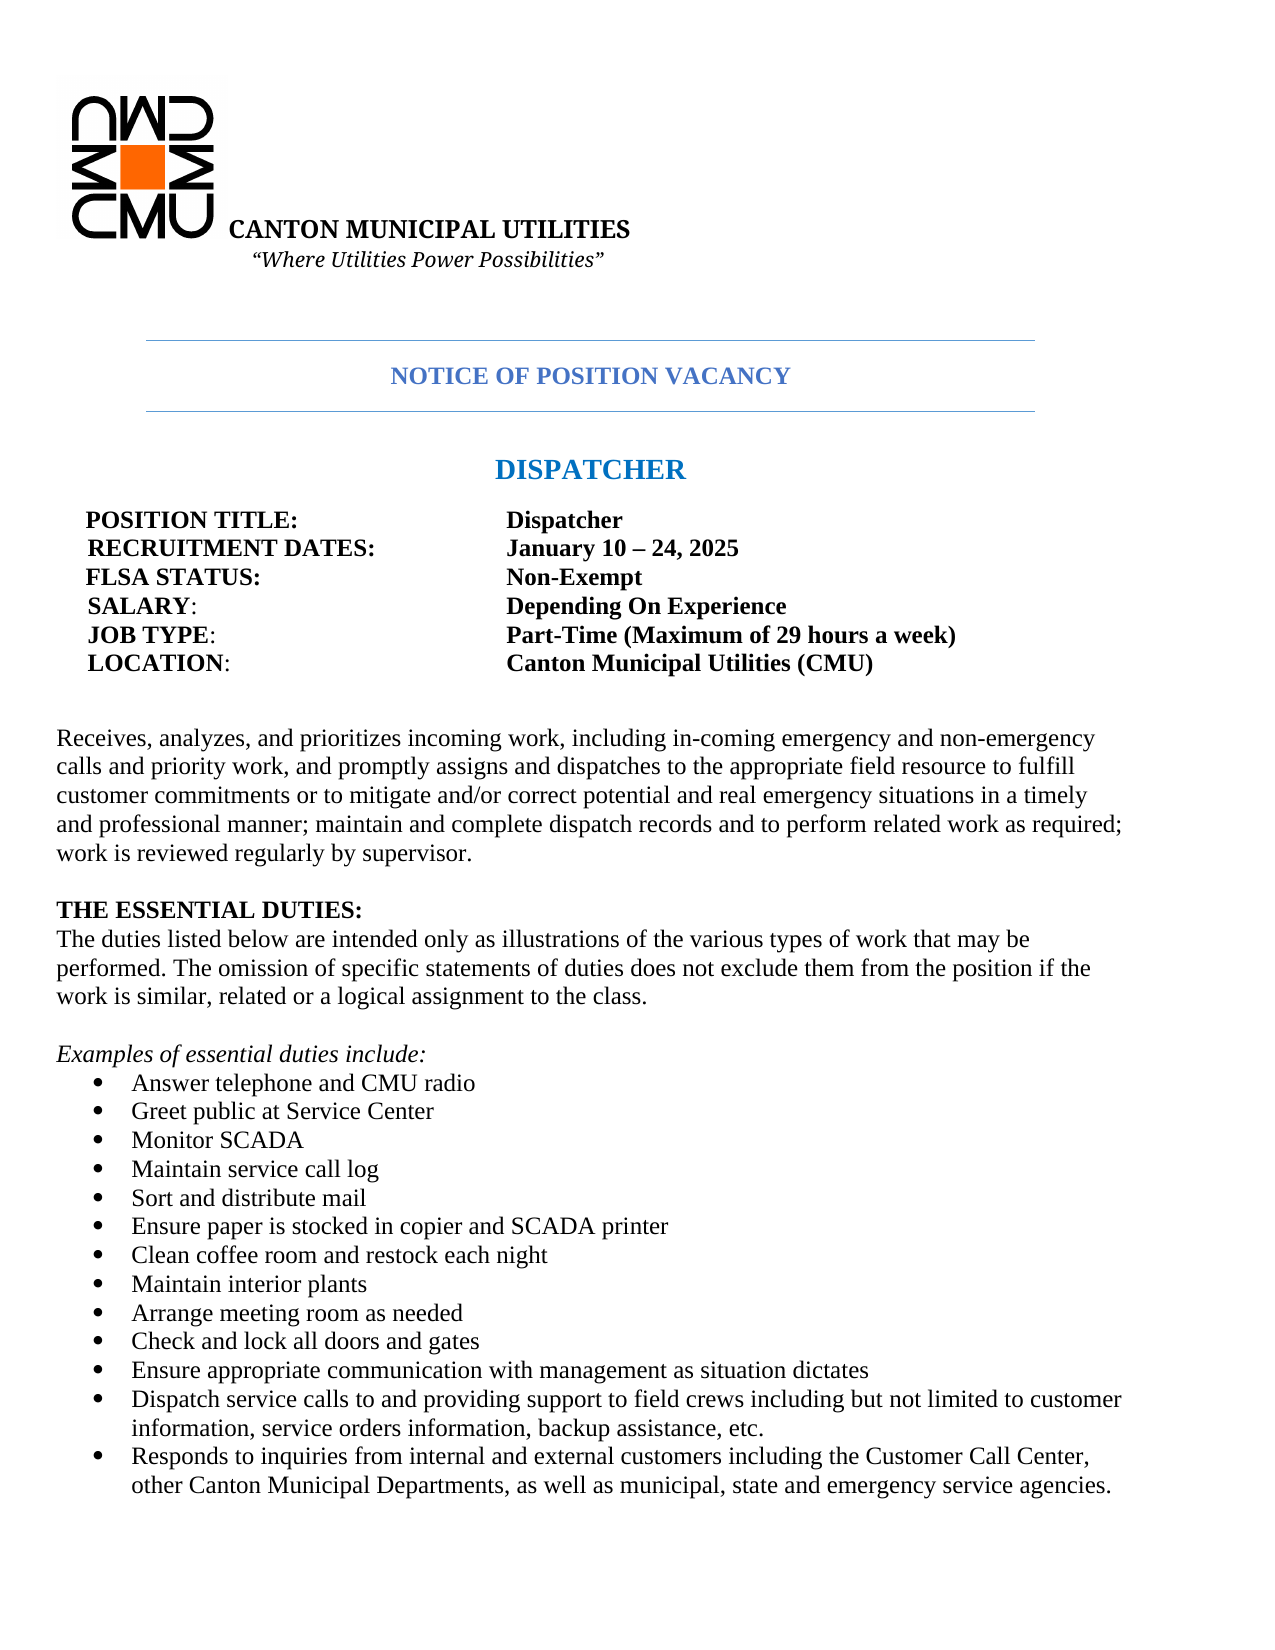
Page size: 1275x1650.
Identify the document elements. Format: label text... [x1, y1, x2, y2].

picture [56, 75, 229, 239]
list Maintain interior plants [94, 1269, 1125, 1298]
text Examples of essential duties include: [56, 1039, 1125, 1068]
text The duties listed below are intended only as illustrations of the various types of work that may be performed. The omission of specific statements of duties does not exclude them from the position if the work is similar, related or a logical assignment to the class. [56, 924, 1125, 1010]
text SALARY: Depending On Experience [56, 591, 1125, 620]
text RECRUITMENT DATES: January 10 – 24, 2025 [56, 533, 1125, 562]
list Dispatch service calls to and providing support to field crews including but not limited to customer information, service orders information, backup assistance, etc. [94, 1384, 1125, 1441]
list Arrange meeting room as needed [94, 1298, 1125, 1326]
list Greet public at Service Center [94, 1096, 1125, 1125]
text Receives, analyzes, and prioritizes incoming work, including in-coming emergency and non-emergency calls and priority work, and promptly assigns and dispatches to the appropriate field resource to fulfill customer commitments or to mitigate and/or correct potential and real emergency situations in a timely and professional manner; maintain and complete dispatch records and to perform related work as required; work is reviewed regularly by supervisor. [56, 723, 1125, 895]
text JOB TYPE: Part-Time (Maximum of 29 hours a week) [56, 620, 1125, 648]
text FLSA STATUS: Non-Exempt [56, 562, 1125, 591]
text POSITION TITLE: Dispatcher [56, 505, 1125, 533]
list Sort and distribute mail [94, 1183, 1125, 1211]
list Ensure paper is stocked in copier and SCADA printer [94, 1211, 1125, 1240]
text NOTICE OF POSITION VACANCY [146, 341, 1035, 411]
list Check and lock all doors and gates [94, 1326, 1125, 1355]
list Clean coffee room and restock each night [94, 1240, 1125, 1269]
text LOCATION: Canton Municipal Utilities (CMU) [56, 648, 1125, 677]
text DISPATCHER [56, 452, 1125, 485]
list Ensure appropriate communication with management as situation dictates [94, 1355, 1125, 1384]
text THE ESSENTIAL DUTIES: [56, 895, 1125, 924]
list Responds to inquiries from internal and external customers including the Customer Call Center, other Canton Municipal Departments, as well as municipal, state and emergency service agencies. [94, 1441, 1125, 1499]
list Monitor SCADA [94, 1125, 1125, 1154]
list Maintain service call log [94, 1154, 1125, 1183]
list Answer telephone and CMU radio [94, 1068, 1125, 1096]
